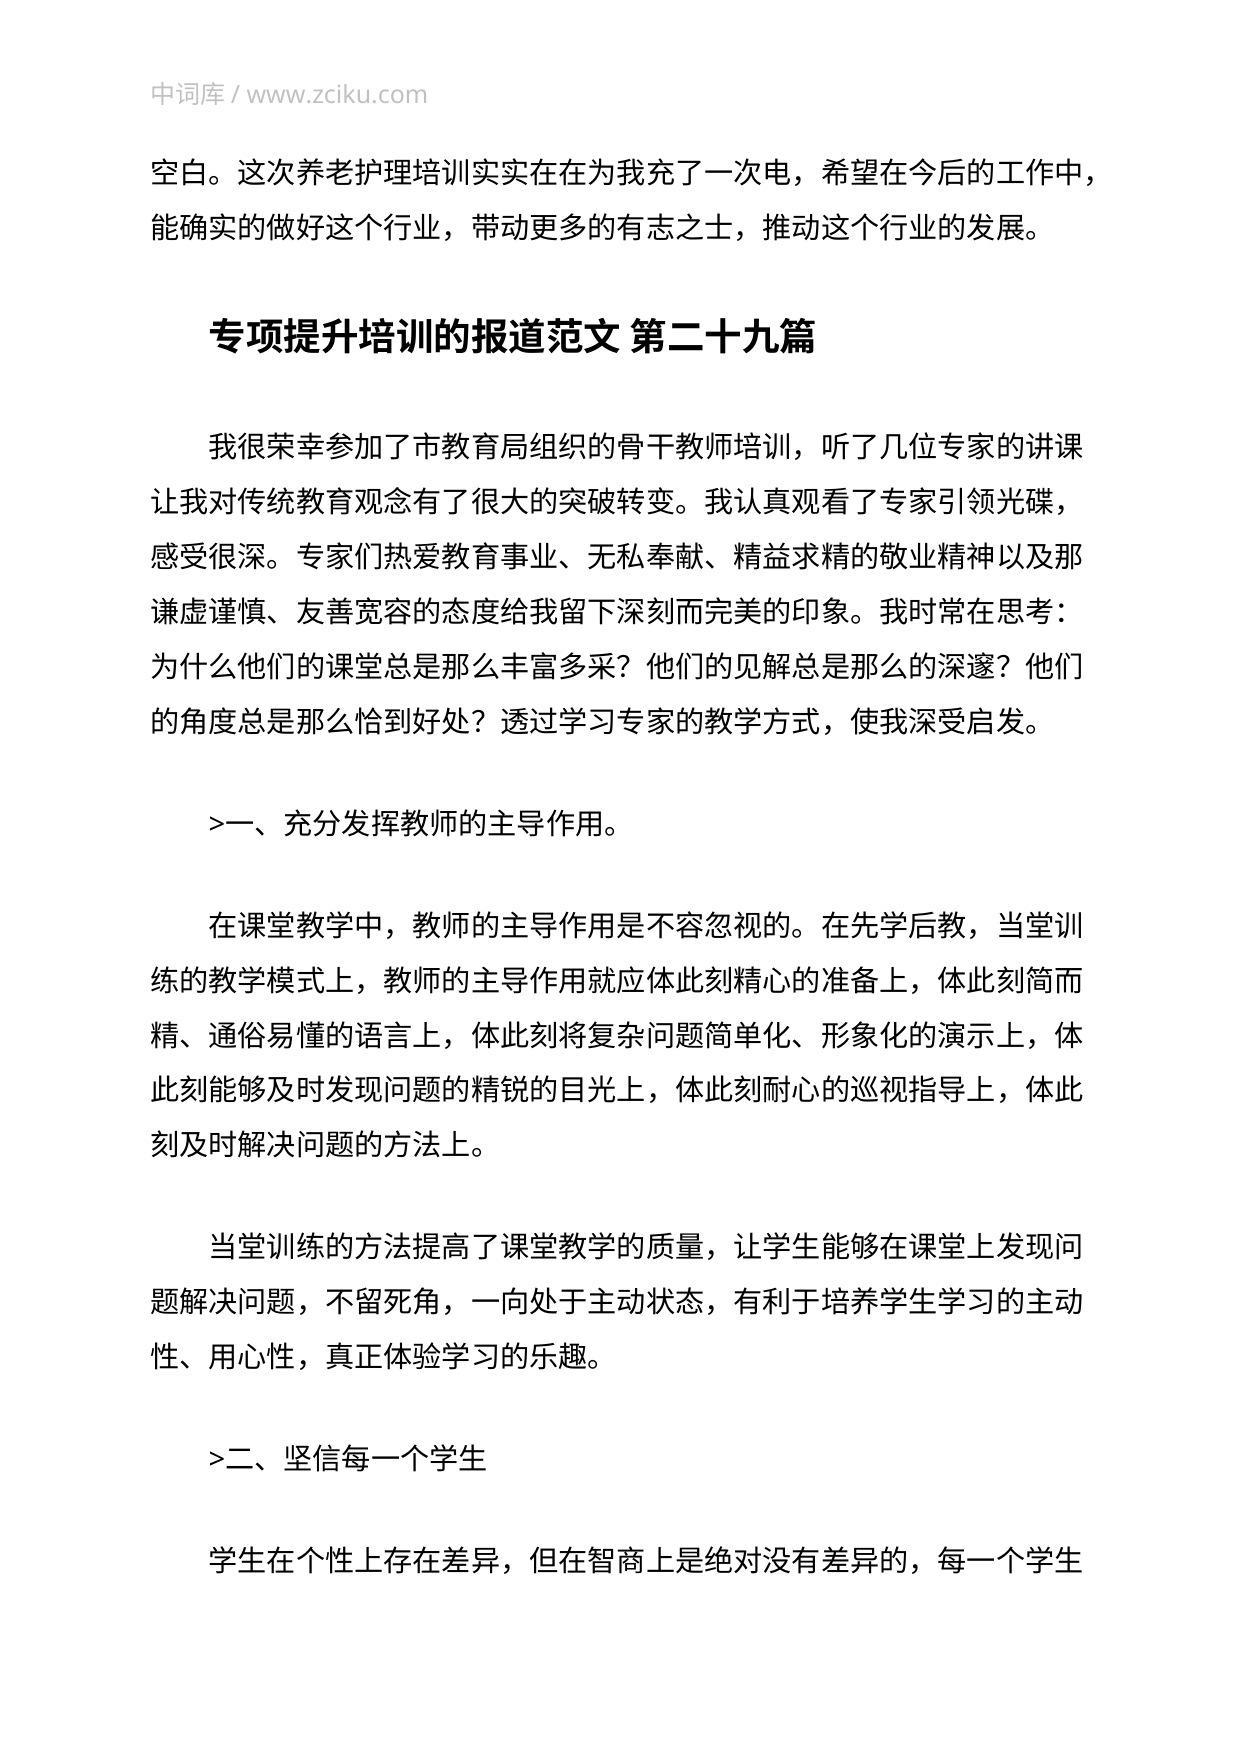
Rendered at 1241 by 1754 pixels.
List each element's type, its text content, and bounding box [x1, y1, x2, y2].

text 专项提升培训的报道范文 第二十九篇 [150, 307, 1090, 361]
text 当堂训练的方法提高了课堂教学的质量，让学生能够在课堂上发现问题解决问题，不留死角，一向处于主动状态，有利于培养学生学习的主动性、用心性，真正体验学习的乐趣。 [150, 1224, 1090, 1376]
text 我很荣幸参加了市教育局组织的骨干教师培训，听了几位专家的讲课让我对传统教育观念有了很大的突破转变。我认真观看了专家引领光碟，感受很深。专家们热爱教育事业、无私奉献、精益求精的敬业精神以及那谦虚谨慎、友善宽容的态度给我留下深刻而完美的印象。我时常在思考：为什么他们的课堂总是那么丰富多采？他们的见解总是那么的深邃？他们的角度总是那么恰到好处？透过学习专家的教学方式，使我深受启发。 [150, 424, 1090, 741]
text 在课堂教学中，教师的主导作用是不容忽视的。在先学后教，当堂训练的教学模式上，教师的主导作用就应体此刻精心的准备上，体此刻简而精、通俗易懂的语言上，体此刻将复杂问题简单化、形象化的演示上，体此刻能够及时发现问题的精锐的目光上，体此刻耐心的巡视指导上，体此刻及时解决问题的方法上。 [150, 902, 1090, 1164]
text >一、充分发挥教师的主导作用。 [150, 800, 1090, 843]
text >二、坚信每一个学生 [150, 1435, 1090, 1478]
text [150, 150, 1090, 247]
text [150, 1537, 1090, 1579]
